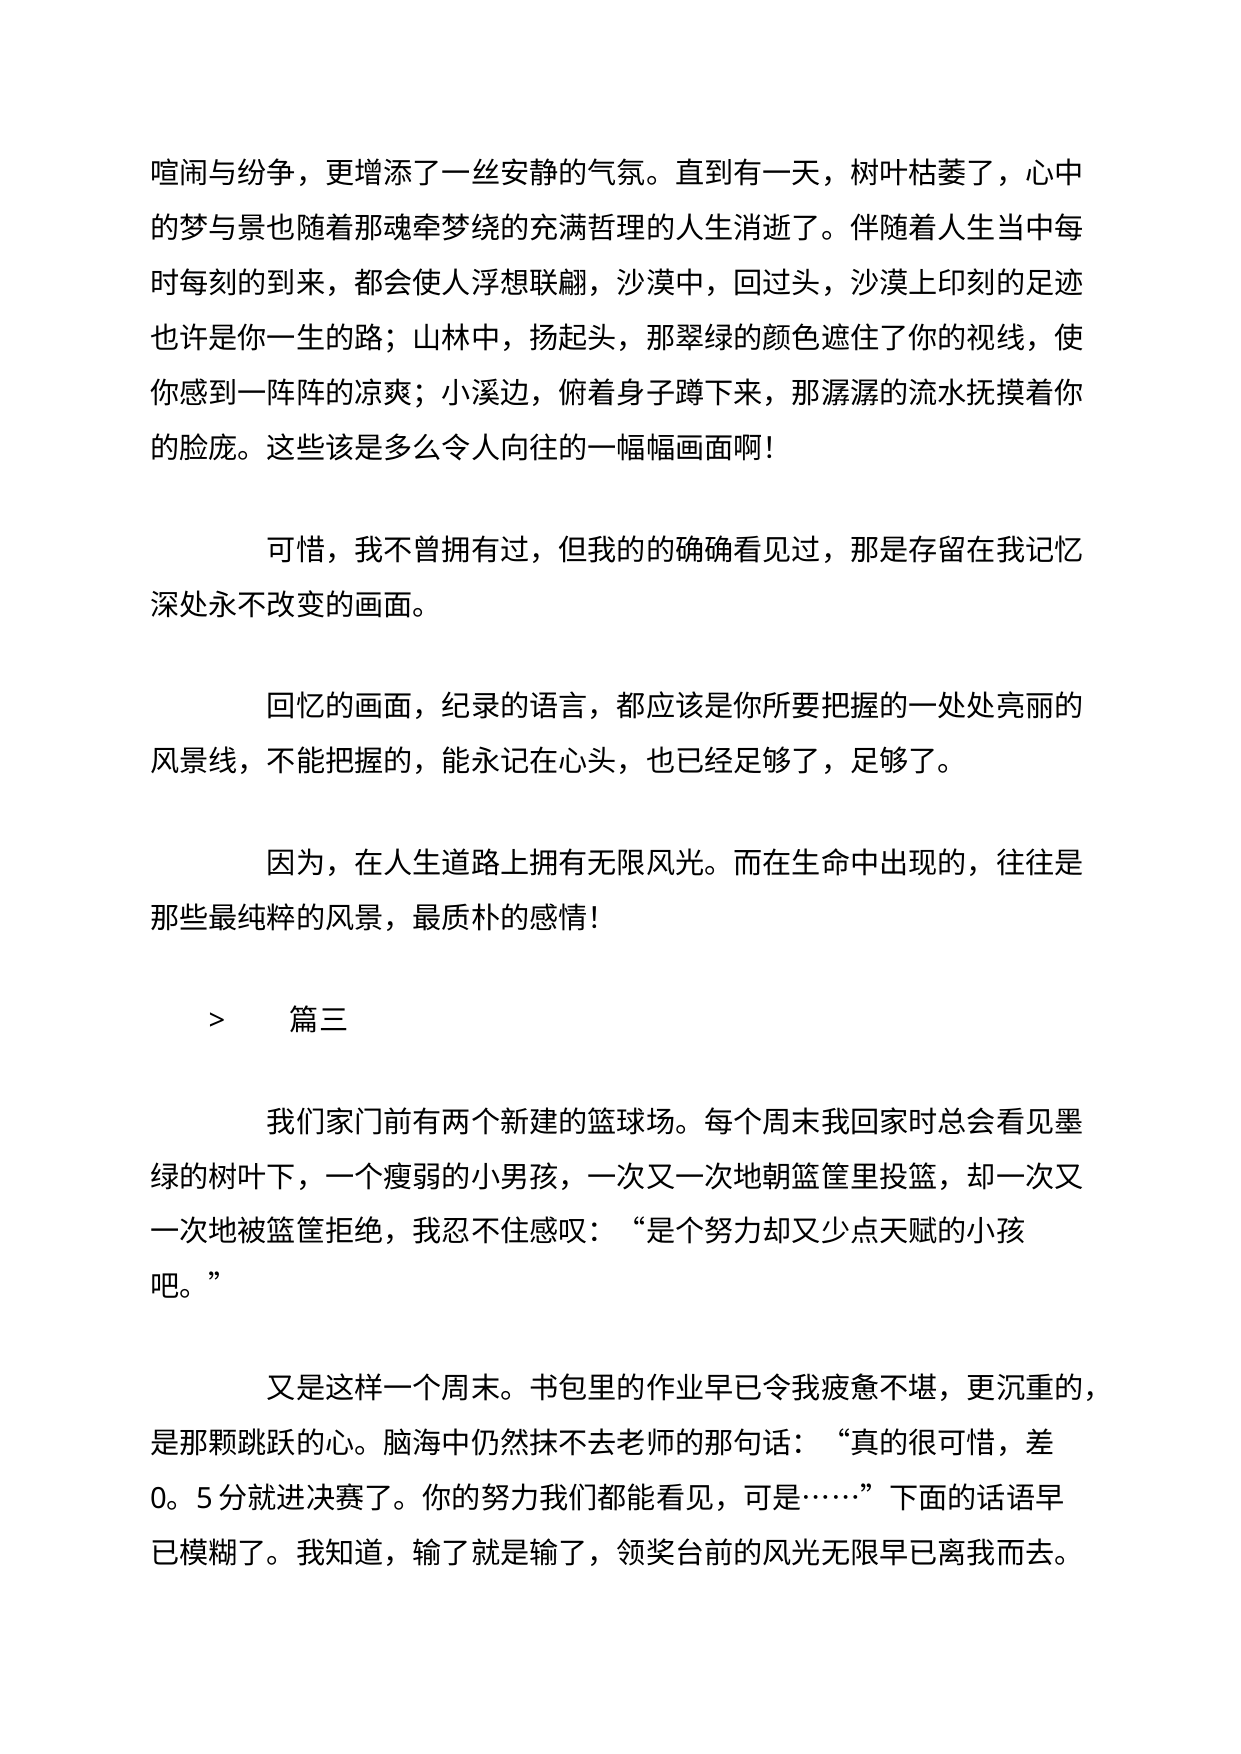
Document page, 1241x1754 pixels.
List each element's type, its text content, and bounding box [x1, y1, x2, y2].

text 因为，在人生道路上拥有无限风光。而在生命中出现的，往往是那些最纯粹的风景，最质朴的感情！ [150, 839, 1090, 937]
text 可惜，我不曾拥有过，但我的的确确看见过，那是存留在我记忆深处永不改变的画面。 [150, 526, 1090, 623]
text 又是这样一个周末。书包里的作业早已令我疲惫不堪，更沉重的，是那颗跳跃的心。脑海中仍然抹不去老师的那句话：“真的很可惜，差0。5分就进决赛了。你的努力我们都能看见，可是……”下面的话语早已模糊了。我知道，输了就是输了，领奖台前的风光无限早已离我而去。 [150, 1365, 1090, 1572]
text > 篇三 [150, 996, 1090, 1039]
text 回忆的画面，纪录的语言，都应该是你所要把握的一处处亮丽的风景线，不能把握的，能永记在心头，也已经足够了，足够了。 [150, 683, 1090, 780]
text 我们家门前有两个新建的篮球场。每个周末我回家时总会看见墨绿的树叶下，一个瘦弱的小男孩，一次又一次地朝篮筐里投篮，却一次又一次地被篮筐拒绝，我忍不住感叹：“是个努力却又少点天赋的小孩吧。” [150, 1098, 1090, 1305]
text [150, 150, 1090, 467]
